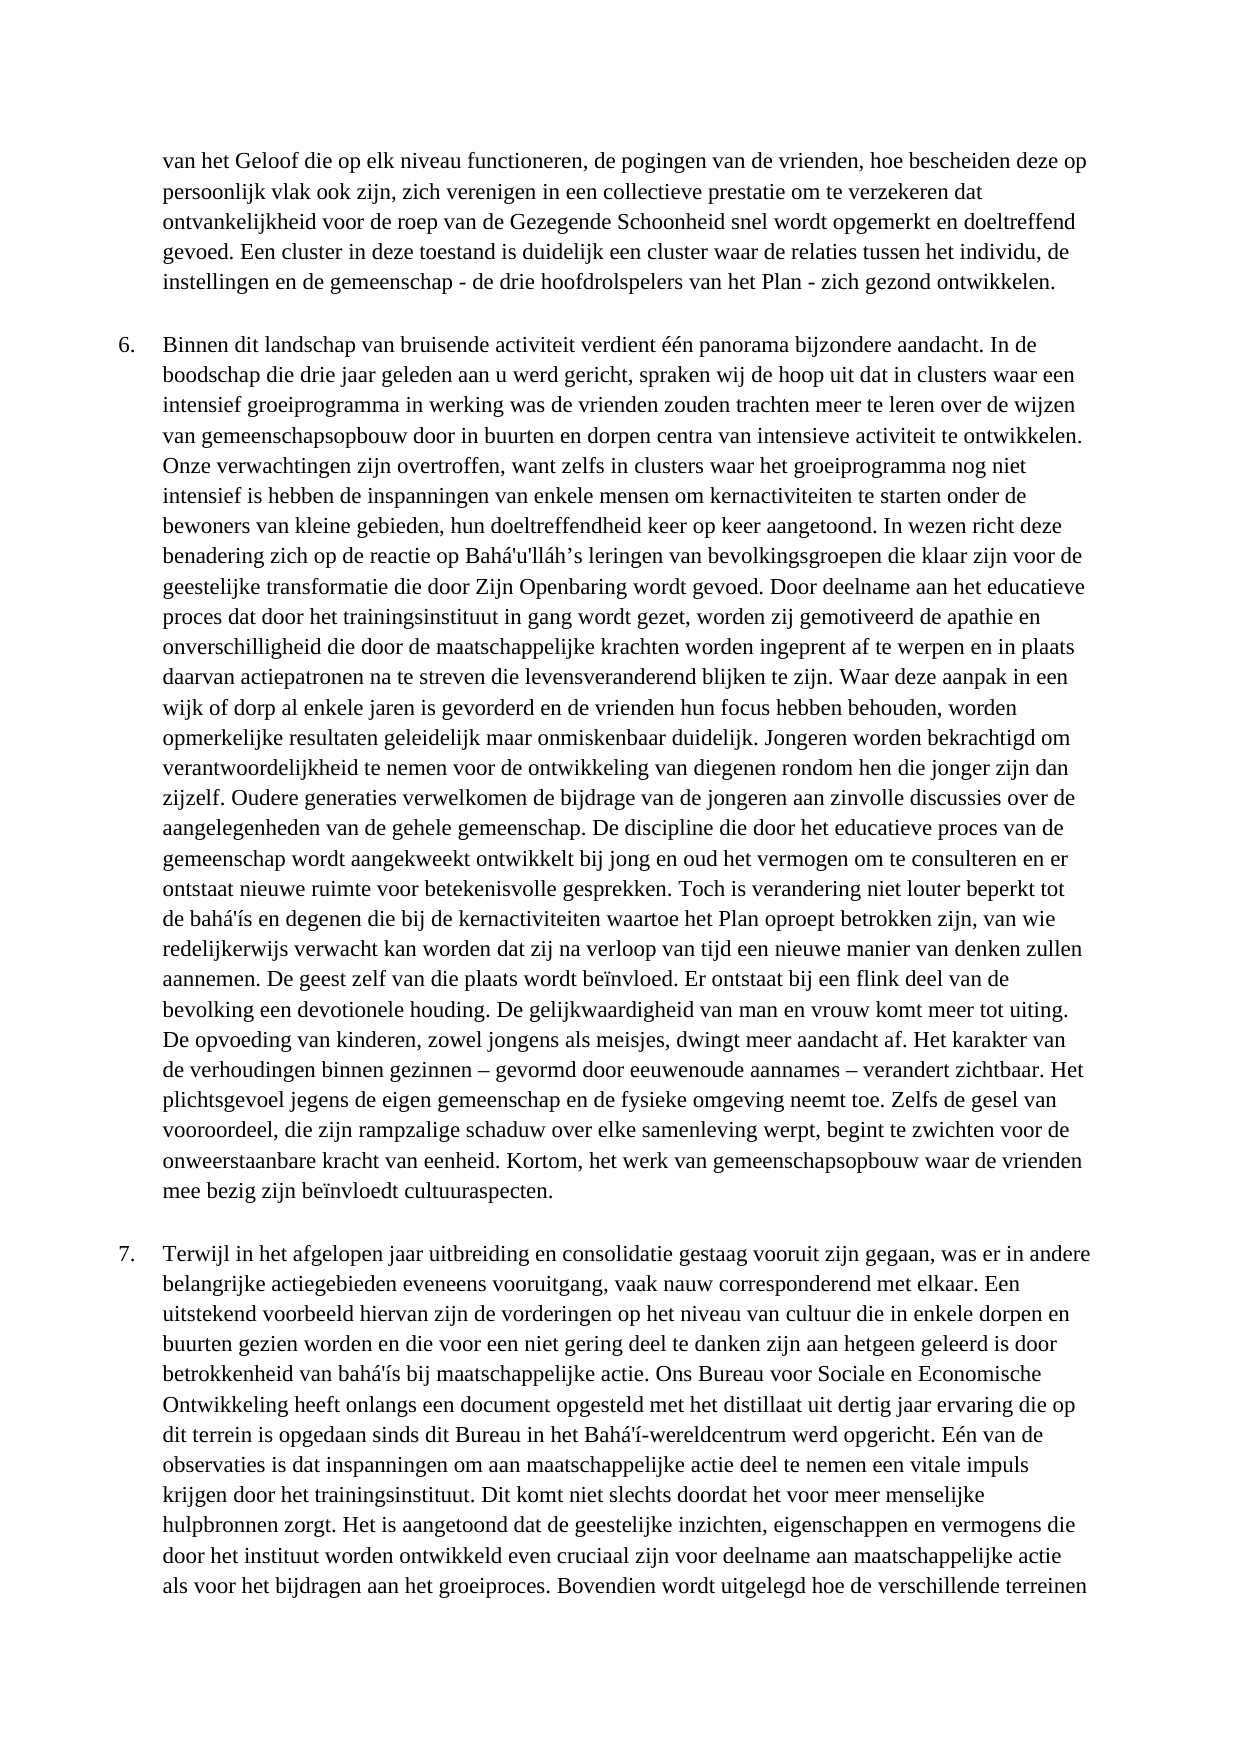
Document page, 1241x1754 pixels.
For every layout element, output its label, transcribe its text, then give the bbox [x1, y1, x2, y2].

list Binnen dit landschap van bruisende activiteit verdient één panorama bijzondere aandacht. In de boodschap die drie jaar geleden aan u werd gericht, spraken wij de hoop uit dat in clusters waar een intensief groeiprogramma in werking was de vrienden zouden trachten meer te leren over de wijzen van gemeenschapsopbouw door in buurten en dorpen centra van intensieve activiteit te ontwikkelen. Onze verwachtingen zijn overtroffen, want zelfs in clusters waar het groeiprogramma nog niet intensief is hebben de inspanningen van enkele mensen om kernactiviteiten te starten onder de bewoners van kleine gebieden, hun doeltreffendheid keer op keer aangetoond. In wezen richt deze benadering zich op de reactie op Bahá'u'lláh’s leringen van bevolkingsgroepen die klaar zijn voor de geestelijke transformatie die door Zijn Openbaring wordt gevoed. Door deelname aan het educatieve proces dat door het trainingsinstituut in gang wordt gezet, worden zij gemotiveerd de apathie en onverschilligheid die door de maatschappelijke krachten worden ingeprent af te werpen en in plaats daarvan actiepatronen na te streven die levensveranderend blijken te zijn. Waar deze aanpak in een wijk of dorp al enkele jaren is gevorderd en de vrienden hun focus hebben behouden, worden opmerkelijke resultaten geleidelijk maar onmiskenbaar duidelijk. Jongeren worden bekrachtigd om verantwoordelijkheid te nemen voor de ontwikkeling van diegenen rondom hen die jonger zijn dan zijzelf. Oudere generaties verwelkomen de bijdrage van de jongeren aan zinvolle discussies over de aangelegenheden van de gehele gemeenschap. De discipline die door het educatieve proces van de gemeenschap wordt aangekweekt ontwikkelt bij jong en oud het vermogen om te consulteren en er ontstaat nieuwe ruimte voor betekenisvolle gesprekken. Toch is verandering niet louter beperkt tot de bahá'ís en degenen die bij de kernactiviteiten waartoe het Plan oproept betrokken zijn, van wie redelijkerwijs verwacht kan worden dat zij na verloop van tijd een nieuwe manier van denken zullen aannemen. De geest zelf van die plaats wordt beïnvloed. Er ontstaat bij een flink deel van de bevolking een devotionele houding. De gelijkwaardigheid van man en vrouw komt meer tot uiting. De opvoeding van kinderen, zowel jongens als meisjes, dwingt meer aandacht af. Het karakter van de verhoudingen binnen gezinnen – gevormd door eeuwenoude aannames – verandert zichtbaar. Het plichtsgevoel jegens de eigen gemeenschap en de fysieke omgeving neemt toe. Zelfs de gesel van vooroordeel, die zijn rampzalige schaduw over elke samenleving werpt, begint te zwichten voor de onweerstaanbare kracht van eenheid. Kortom, het werk van gemeenschapsopbouw waar de vrienden mee bezig zijn beïnvloedt cultuuraspecten. [118, 331, 1093, 1236]
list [118, 148, 1093, 327]
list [118, 1240, 1093, 1598]
